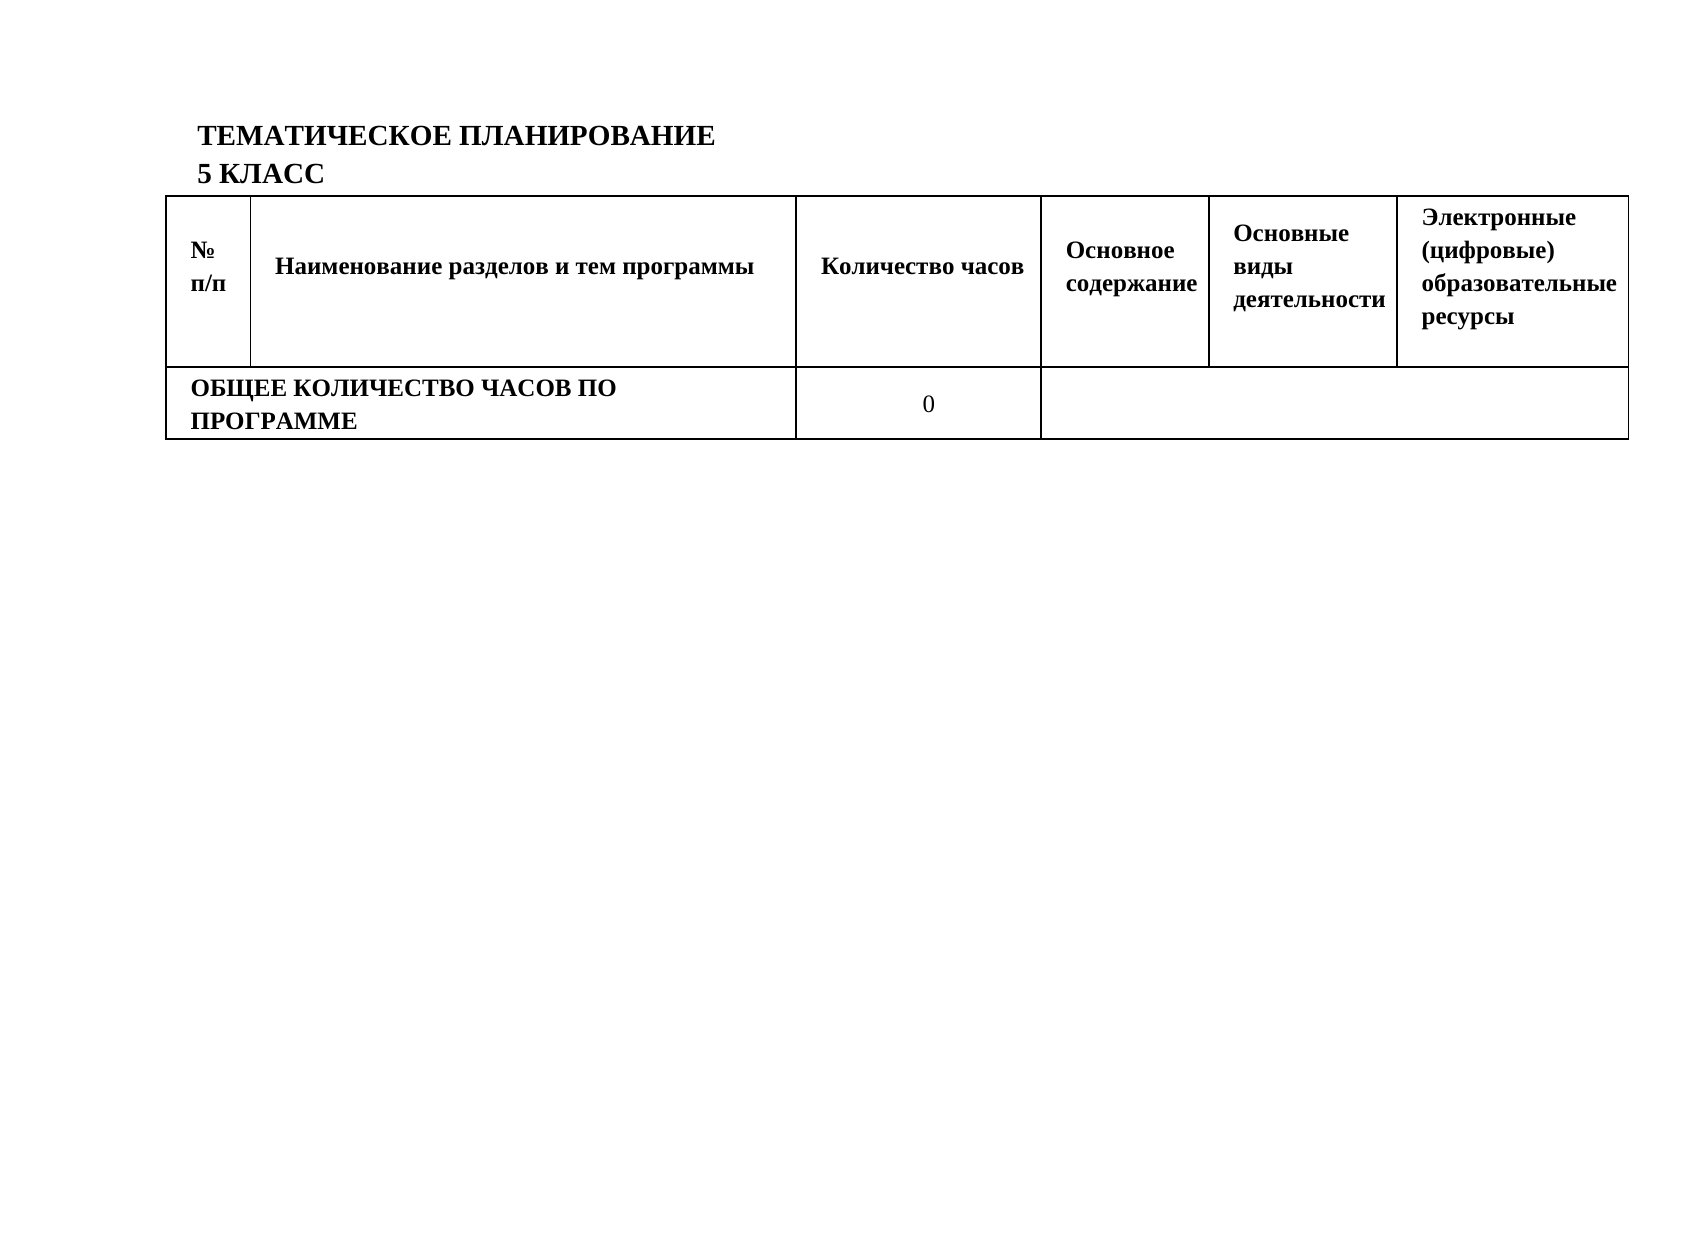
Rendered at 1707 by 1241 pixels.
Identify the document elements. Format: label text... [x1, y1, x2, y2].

table_header Основные виды деятельности [1210, 197, 1396, 366]
table_header Количество часов [797, 197, 1040, 366]
table_cell [1042, 368, 1628, 438]
table_header Основное содержание [1042, 197, 1208, 366]
text 5 КЛАСС [190, 157, 1618, 190]
table_cell ОБЩЕЕ КОЛИЧЕСТВО ЧАСОВ ПО ПРОГРАММЕ [167, 368, 795, 438]
table_header Электронные (цифровые) образовательные ресурсы [1398, 197, 1628, 366]
text ТЕМАТИЧЕСКОЕ ПЛАНИРОВАНИЕ [190, 118, 1618, 152]
table_header № п/п [167, 197, 250, 366]
table_cell 0 [797, 368, 1040, 438]
table_header Наименование разделов и тем программы [251, 197, 795, 366]
